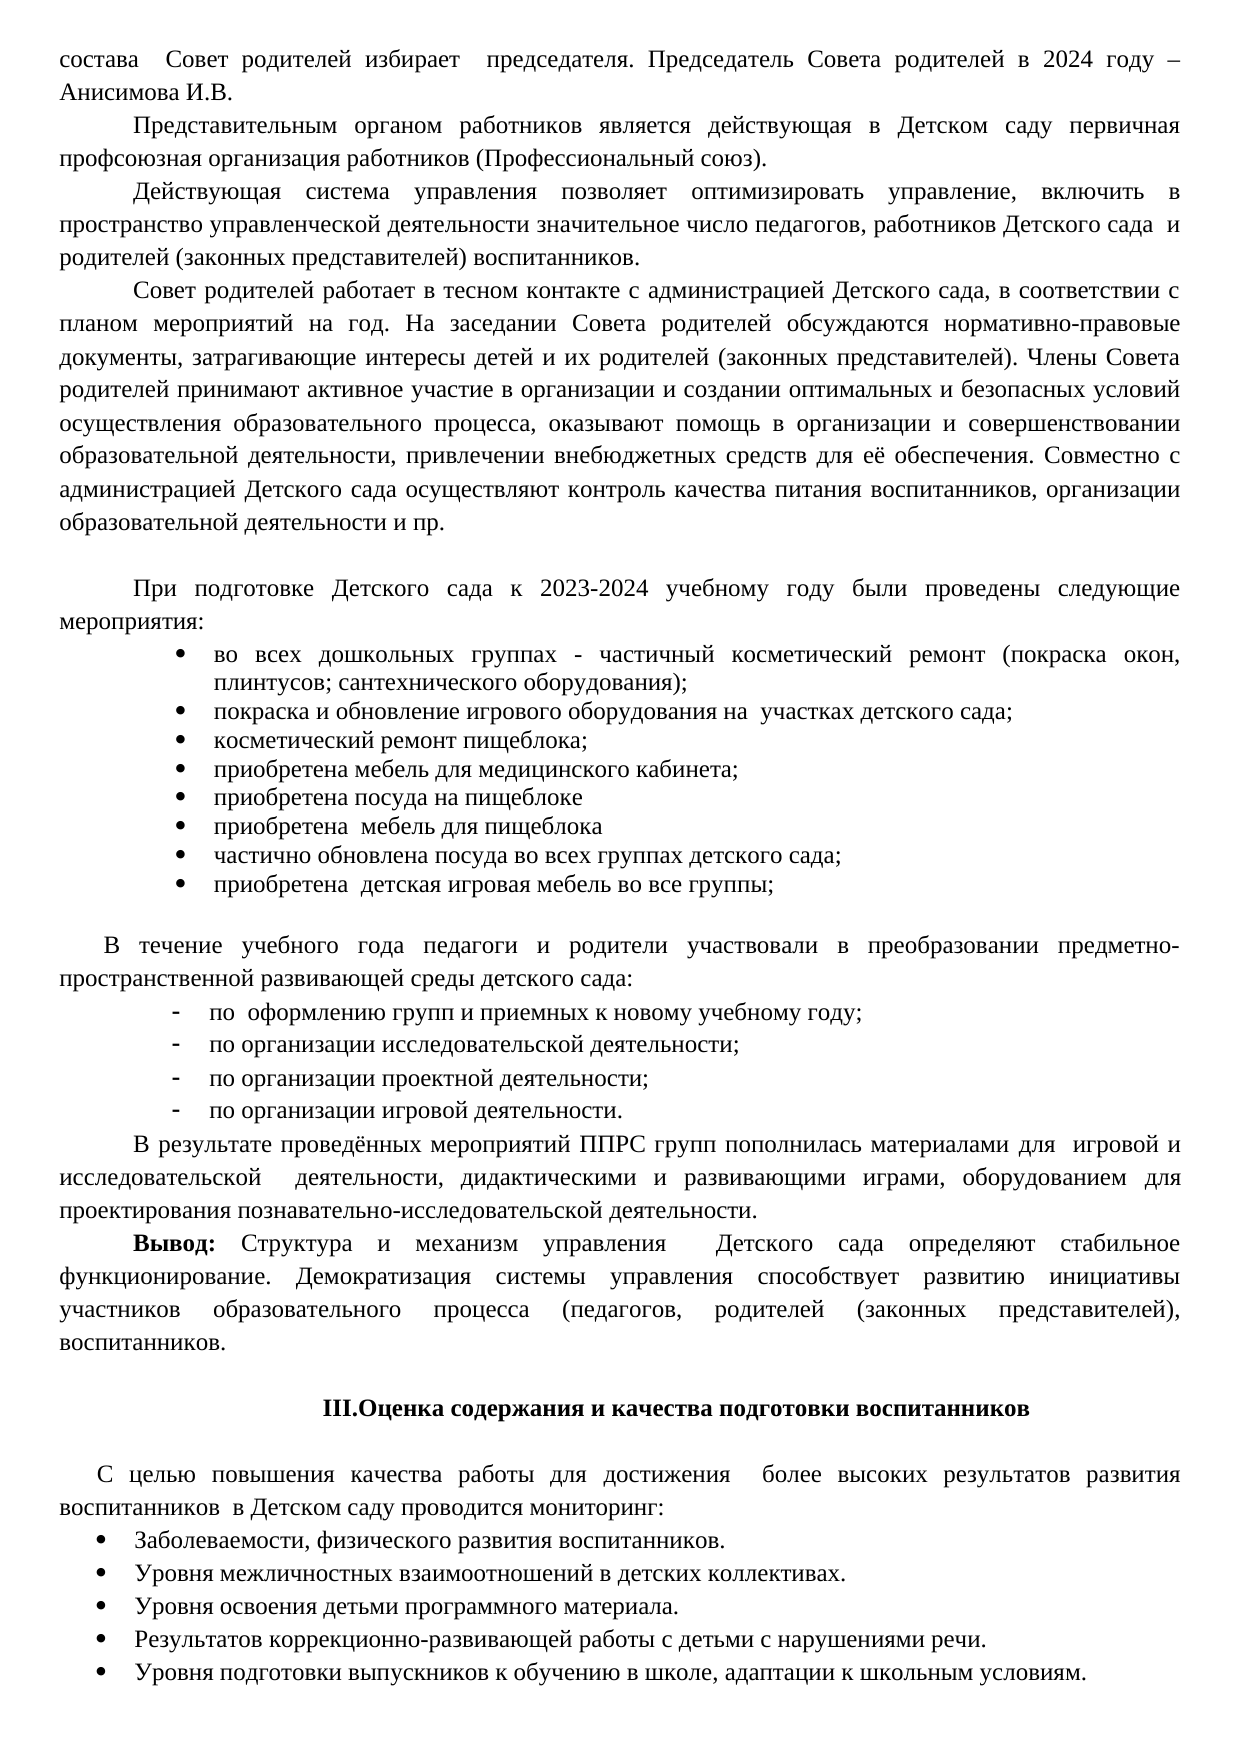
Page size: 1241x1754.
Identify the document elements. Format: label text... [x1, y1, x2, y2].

list частично обновлена посуда во всех группах детского сада; [176, 840, 1181, 869]
text Вывод: Структура и механизм управления Детского сада определяют стабильное функционирование. Демократизация системы управления способствует развитию инициативы участников образовательного процесса (педагогов, родителей (законных представителей), воспитанников. [59, 1228, 1181, 1356]
list приобретена мебель для медицинского кабинета; [176, 754, 1181, 782]
text При подготовке Детского сада к 2023-2024 учебному году были проведены следующие мероприятия: [59, 573, 1181, 634]
list по организации исследовательской деятельности; [172, 1029, 1181, 1058]
list Уровня подготовки выпускников к обучению в школе, адаптации к школьным условиям. [97, 1657, 1181, 1686]
list Заболеваемости, физического развития воспитанников. [97, 1525, 1181, 1554]
text III.Оценка содержания и качества подготовки воспитанников [172, 1393, 1181, 1422]
list косметический ремонт пищеблока; [176, 725, 1181, 754]
list Уровня освоения детьми программного материала. [97, 1591, 1181, 1620]
list во всех дошкольных группах - частичный косметический ремонт (покраска окон, плинтусов; сантехнического оборудования); [176, 639, 1181, 696]
text В результате проведённых мероприятий ППРС групп пополнилась материалами для игровой и исследовательской деятельности, дидактическими и развивающими играми, оборудованием для проектирования познавательно-исследовательской деятельности. [59, 1129, 1181, 1223]
list приобретена мебель для пищеблока [176, 811, 1181, 840]
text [59, 44, 1181, 106]
list Уровня межличностных взаимоотношений в детских коллективах. [97, 1558, 1181, 1587]
list приобретена посуда на пищеблоке [176, 782, 1181, 811]
text В течение учебного года педагоги и родители участвовали в преобразовании предметно-пространственной развивающей среды детского сада: [59, 931, 1181, 992]
list по организации игровой деятельности. [172, 1096, 1181, 1124]
list по организации проектной деятельности; [172, 1063, 1181, 1091]
list приобретена детская игровая мебель во все группы; [176, 869, 1181, 897]
text С целью повышения качества работы для достижения более высоких результатов развития воспитанников в Детском саду проводится мониторинг: [59, 1459, 1181, 1521]
list Результатов коррекционно-развивающей работы с детьми с нарушениями речи. [97, 1624, 1181, 1653]
text Представительным органом работников является действующая в Детском саду первичная профсоюзная организация работников (Профессиональный союз). [59, 110, 1181, 172]
list покраска и обновление игрового оборудования на участках детского сада; [176, 696, 1181, 725]
list по оформлению групп и приемных к новому учебному году; [172, 997, 1181, 1025]
text Действующая система управления позволяет оптимизировать управление, включить в пространство управленческой деятельности значительное число педагогов, работников Детского сада и родителей (законных представителей) воспитанников. [59, 176, 1181, 271]
text Совет родителей работает в тесном контакте с администрацией Детского сада, в соответствии с планом мероприятий на год. На заседании Совета родителей обсуждаются нормативно-правовые документы, затрагивающие интересы детей и их родителей (законных представителей). Члены Совета родителей принимают активное участие в организации и создании оптимальных и безопасных условий осуществления образовательного процесса, оказывают помощь в организации и совершенствовании образовательной деятельности, привлечении внебюджетных средств для её обеспечения. Совместно с администрацией Детского сада осуществляют контроль качества питания воспитанников, организации образовательной деятельности и пр. [59, 276, 1181, 535]
